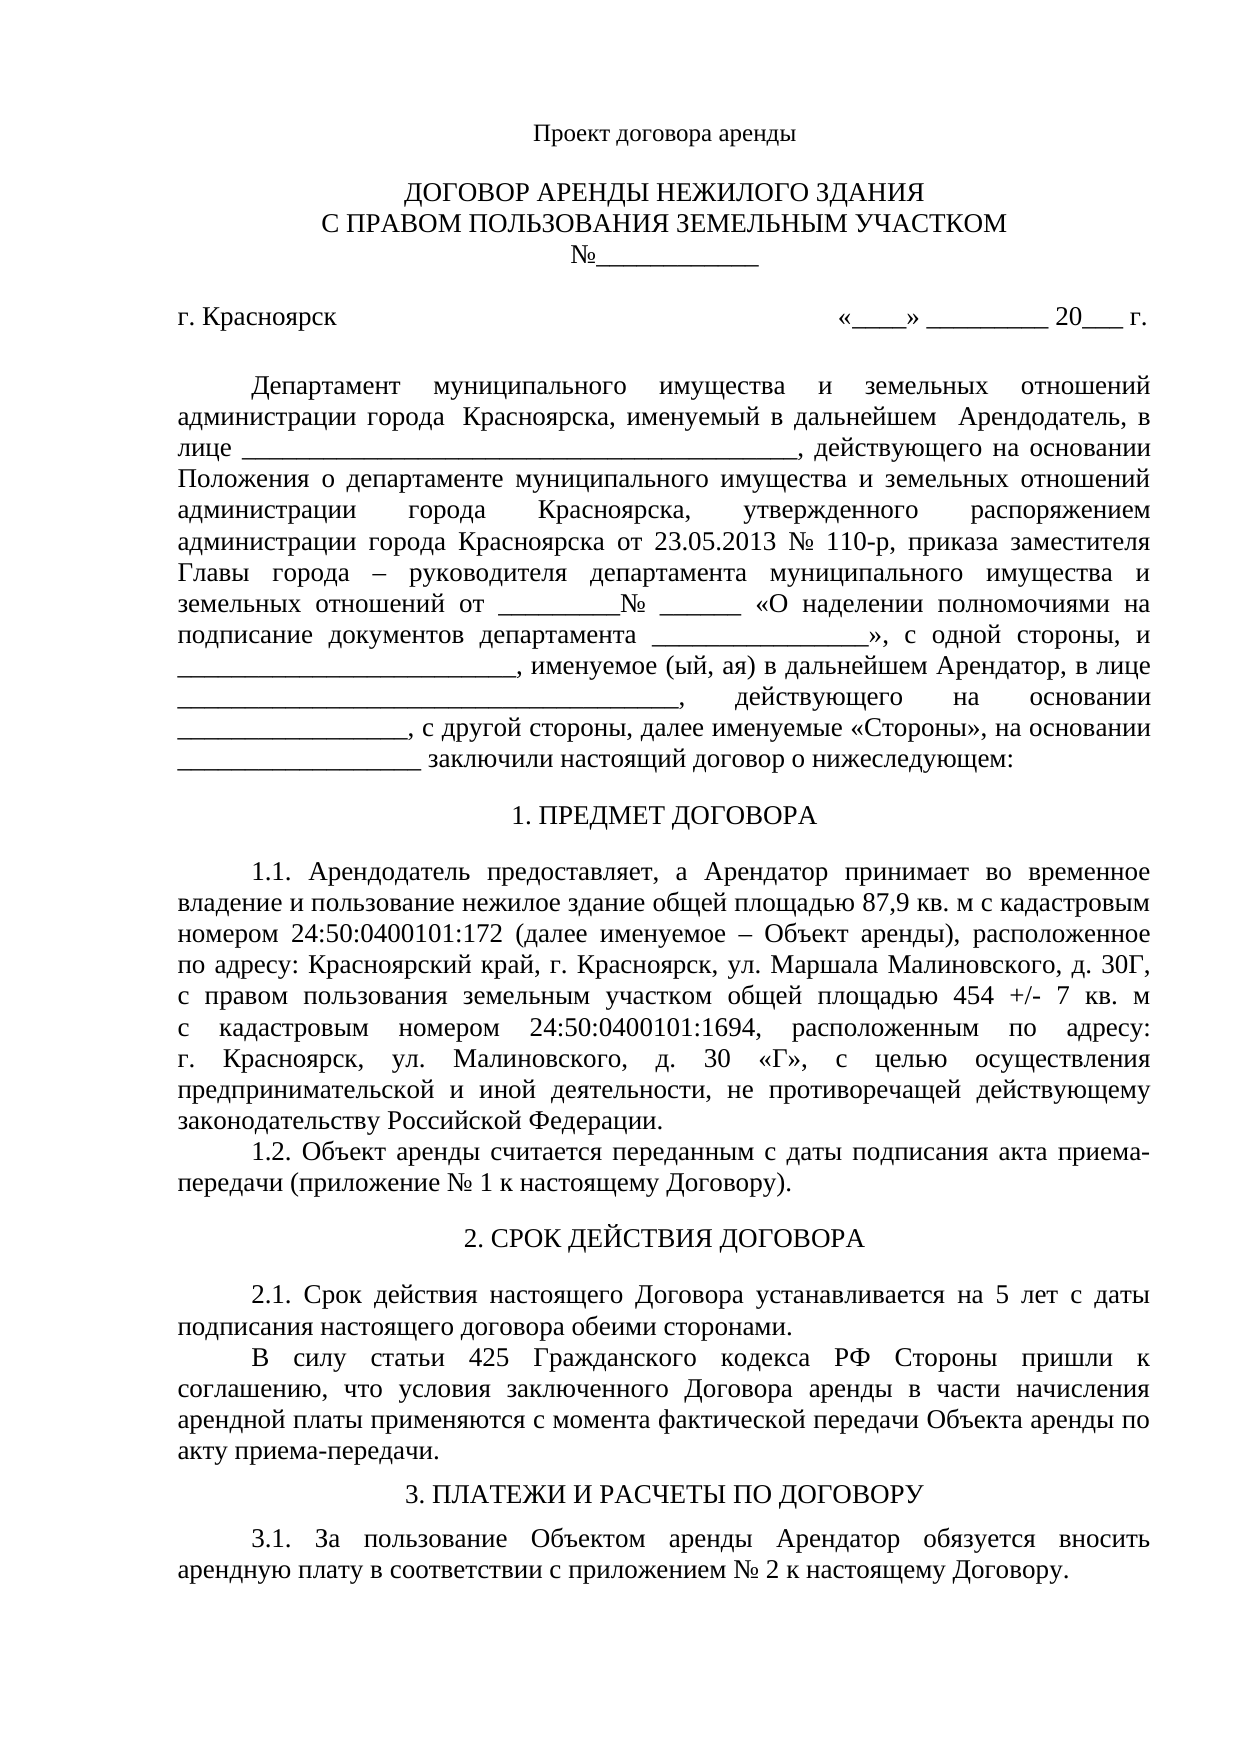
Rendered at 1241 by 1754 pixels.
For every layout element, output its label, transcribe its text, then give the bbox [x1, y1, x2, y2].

text Проект договора аренды [177, 118, 1152, 147]
text г. Красноярск «____» _________ 20___ г. [177, 300, 1152, 331]
text С ПРАВОМ ПОЛЬЗОВАНИЯ ЗЕМЕЛЬНЫМ УЧАСТКОМ [177, 207, 1152, 238]
text В силу статьи 425 Гражданского кодекса РФ Стороны пришли к соглашению, что условия заключенного Договора аренды в части начисления арендной платы применяются с момента фактической передачи Объекта аренды по акту приема-передачи. [177, 1341, 1152, 1466]
text 1. ПРЕДМЕТ ДОГОВОРА [177, 799, 1152, 830]
text 3. ПЛАТЕЖИ И РАСЧЕТЫ ПО ДОГОВОРУ [177, 1478, 1152, 1509]
text 1.1. Арендодатель предоставляет, а Арендатор принимает во временное владение и пользование нежилое здание общей площадью 87,9 кв. м с кадастровым номером 24:50:0400101:172 (далее именуемое – Объект аренды), расположенное по адресу: Красноярский край, г. Красноярск, ул. Маршала Малиновского, д. 30Г, с правом пользования земельным участком общей площадью 454 +/- 7 кв. м с кадастровым номером 24:50:0400101:1694, расположенным по адресу: г. Красноярск, ул. Малиновского, д. 30 «Г», с целью осуществления предпринимательской и иной деятельности, не противоречащей действующему законодательству Российской Федерации. [177, 855, 1152, 1135]
text 2. СРОК ДЕЙСТВИЯ ДОГОВОРА [177, 1222, 1152, 1254]
text 1.2. Объект аренды считается переданным с даты подписания акта приема-передачи (приложение № 1 к настоящему Договору). [177, 1135, 1152, 1197]
text №____________ [177, 238, 1152, 269]
text 2.1. Срок действия настоящего Договора устанавливается на 5 лет с даты подписания настоящего договора обеими сторонами. [177, 1279, 1152, 1341]
text 3.1. За пользование Объектом аренды Арендатор обязуется вносить арендную плату в соответствии с приложением № 2 к настоящему Договору. [177, 1522, 1152, 1584]
text ДОГОВОР АРЕНДЫ НЕЖИЛОГО ЗДАНИЯ [177, 176, 1152, 207]
text Департамент муниципального имущества и земельных отношений администрации города Красноярска, именуемый в дальнейшем Арендодатель, в лице _________________________________________, действующего на основании Положения о департаменте муниципального имущества и земельных отношений администрации города Красноярска, утвержденного распоряжением администрации города Красноярска от 23.05.2013 № 110-р, приказа заместителя Главы города – руководителя департамента муниципального имущества и земельных отношений от _________№ ______ «О наделении полномочиями на подписание документов департамента ________________», с одной стороны, и _________________________, именуемое (ый, ая) в дальнейшем Арендатор, в лице _____________________________________, действующего на основании _________________, с другой стороны, далее именуемые «Стороны», на основании __________________ заключили настоящий договор о нижеследующем: [177, 369, 1152, 774]
